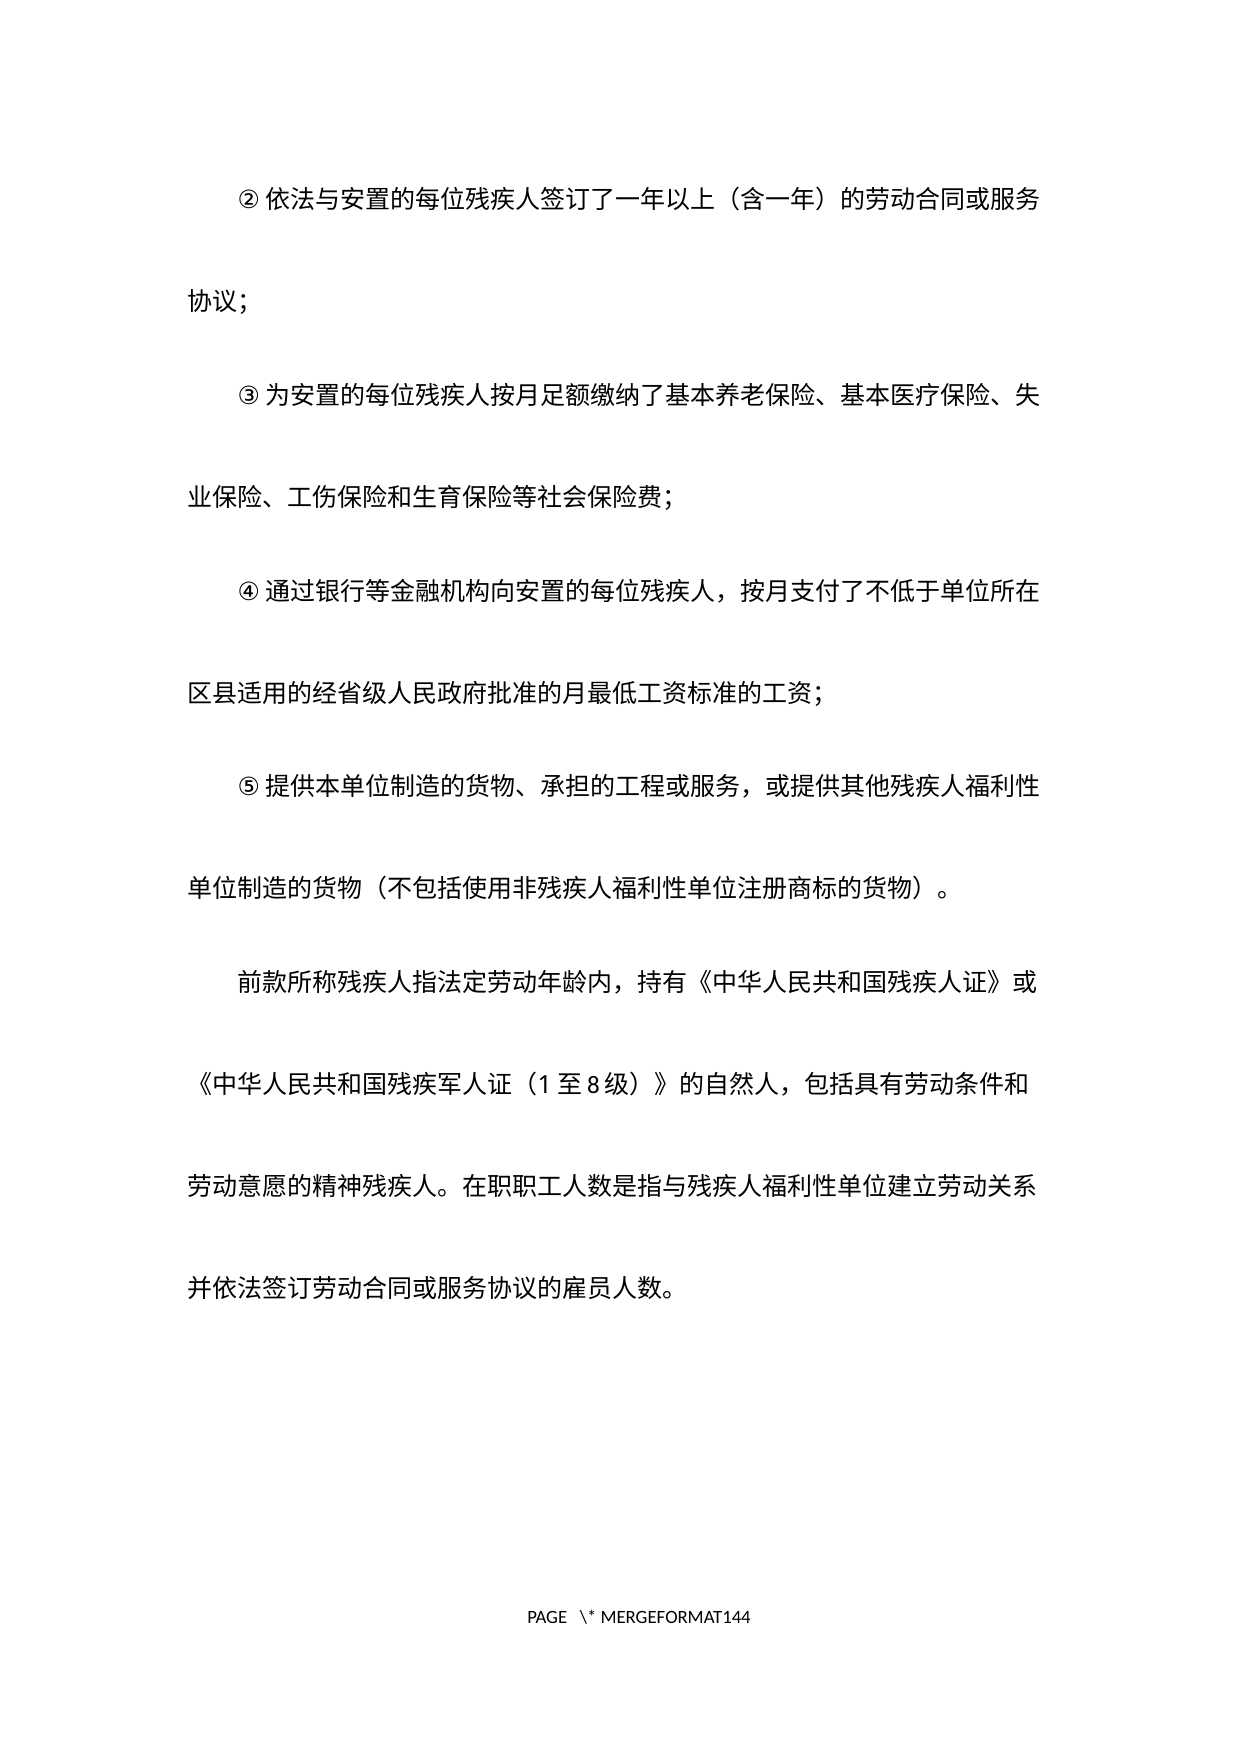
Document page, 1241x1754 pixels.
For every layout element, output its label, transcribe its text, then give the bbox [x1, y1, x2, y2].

text ③为安置的每位残疾人按月足额缴纳了基本养老保险、基本医疗保险、失业保险、工伤保险和生育保险等社会保险费； [187, 359, 1053, 529]
text 前款所称残疾人指法定劳动年龄内，持有《中华人民共和国残疾人证》或《中华人民共和国残疾军人证（1至8级）》的自然人，包括具有劳动条件和劳动意愿的精神残疾人。在职职工人数是指与残疾人福利性单位建立劳动关系并依法签订劳动合同或服务协议的雇员人数。 [187, 947, 1053, 1320]
text ②依法与安置的每位残疾人签订了一年以上（含一年）的劳动合同或服务协议； [187, 164, 1053, 334]
text ⑤提供本单位制造的货物、承担的工程或服务，或提供其他残疾人福利性单位制造的货物（不包括使用非残疾人福利性单位注册商标的货物）。 [187, 751, 1053, 921]
text ④通过银行等金融机构向安置的每位残疾人，按月支付了不低于单位所在区县适用的经省级人民政府批准的月最低工资标准的工资； [187, 555, 1053, 725]
